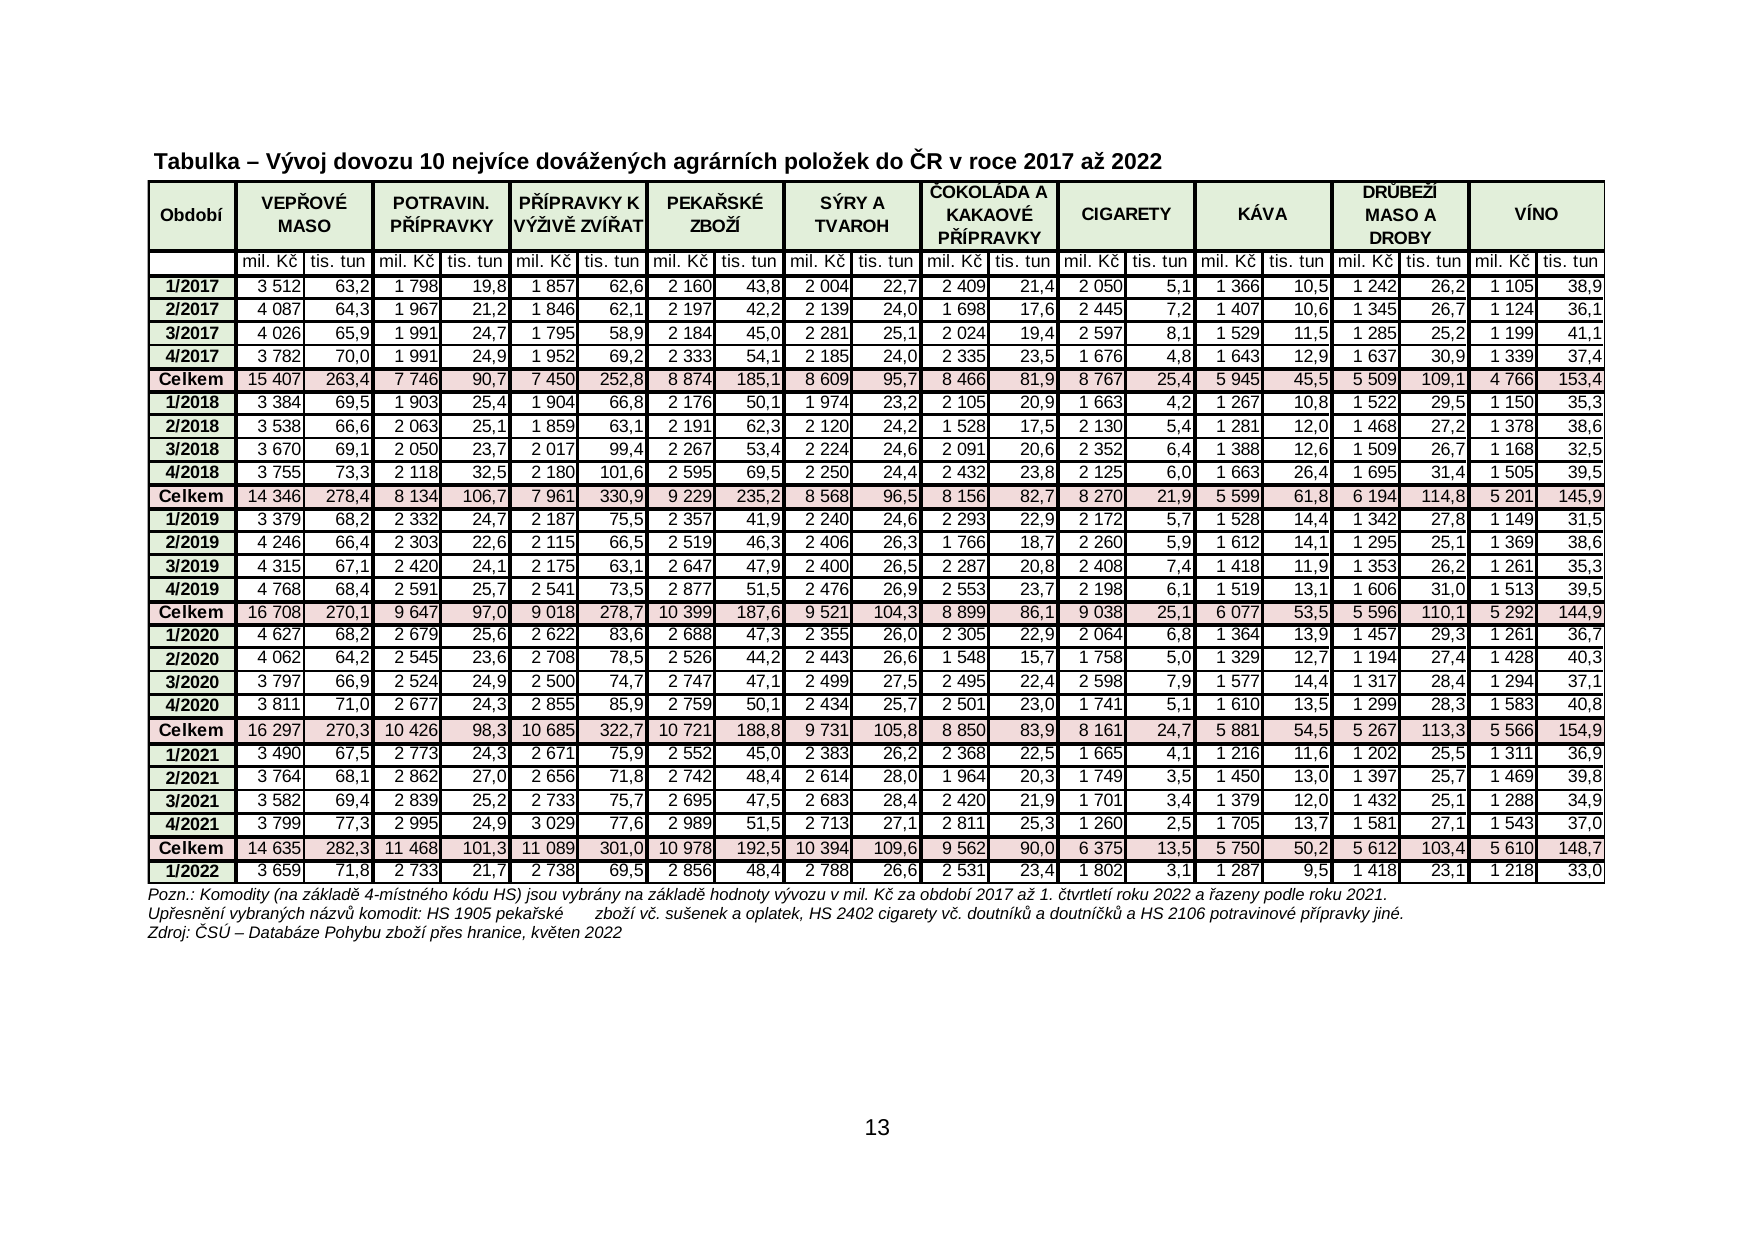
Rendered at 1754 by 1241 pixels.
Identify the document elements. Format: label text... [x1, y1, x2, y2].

text Pozn.: Komodity (na základě 4-místného kódu HS) jsou vybrány na základě hodnoty vývozu v mil. Kč za období 2017 až 1. čtvrtletí roku 2022 a řazeny podle roku 2021. [148, 884, 1606, 904]
text Zdroj: ČSÚ – Databáze Pohybu zboží přes hranice, květen 2022 [148, 923, 1606, 942]
text Upřesnění vybraných názvů komodit: HS 1905 pekařské zboží vč. sušenek a oplatek, HS 2402 cigarety vč. doutníků a doutníčků a HS 2106 potravinové přípravky jiné. [148, 904, 1606, 923]
text Tabulka – Vývoj dovozu 10 nejvíce dovážených agrárních položek do ČR v roce 2017 až 2022 [153, 148, 1606, 174]
